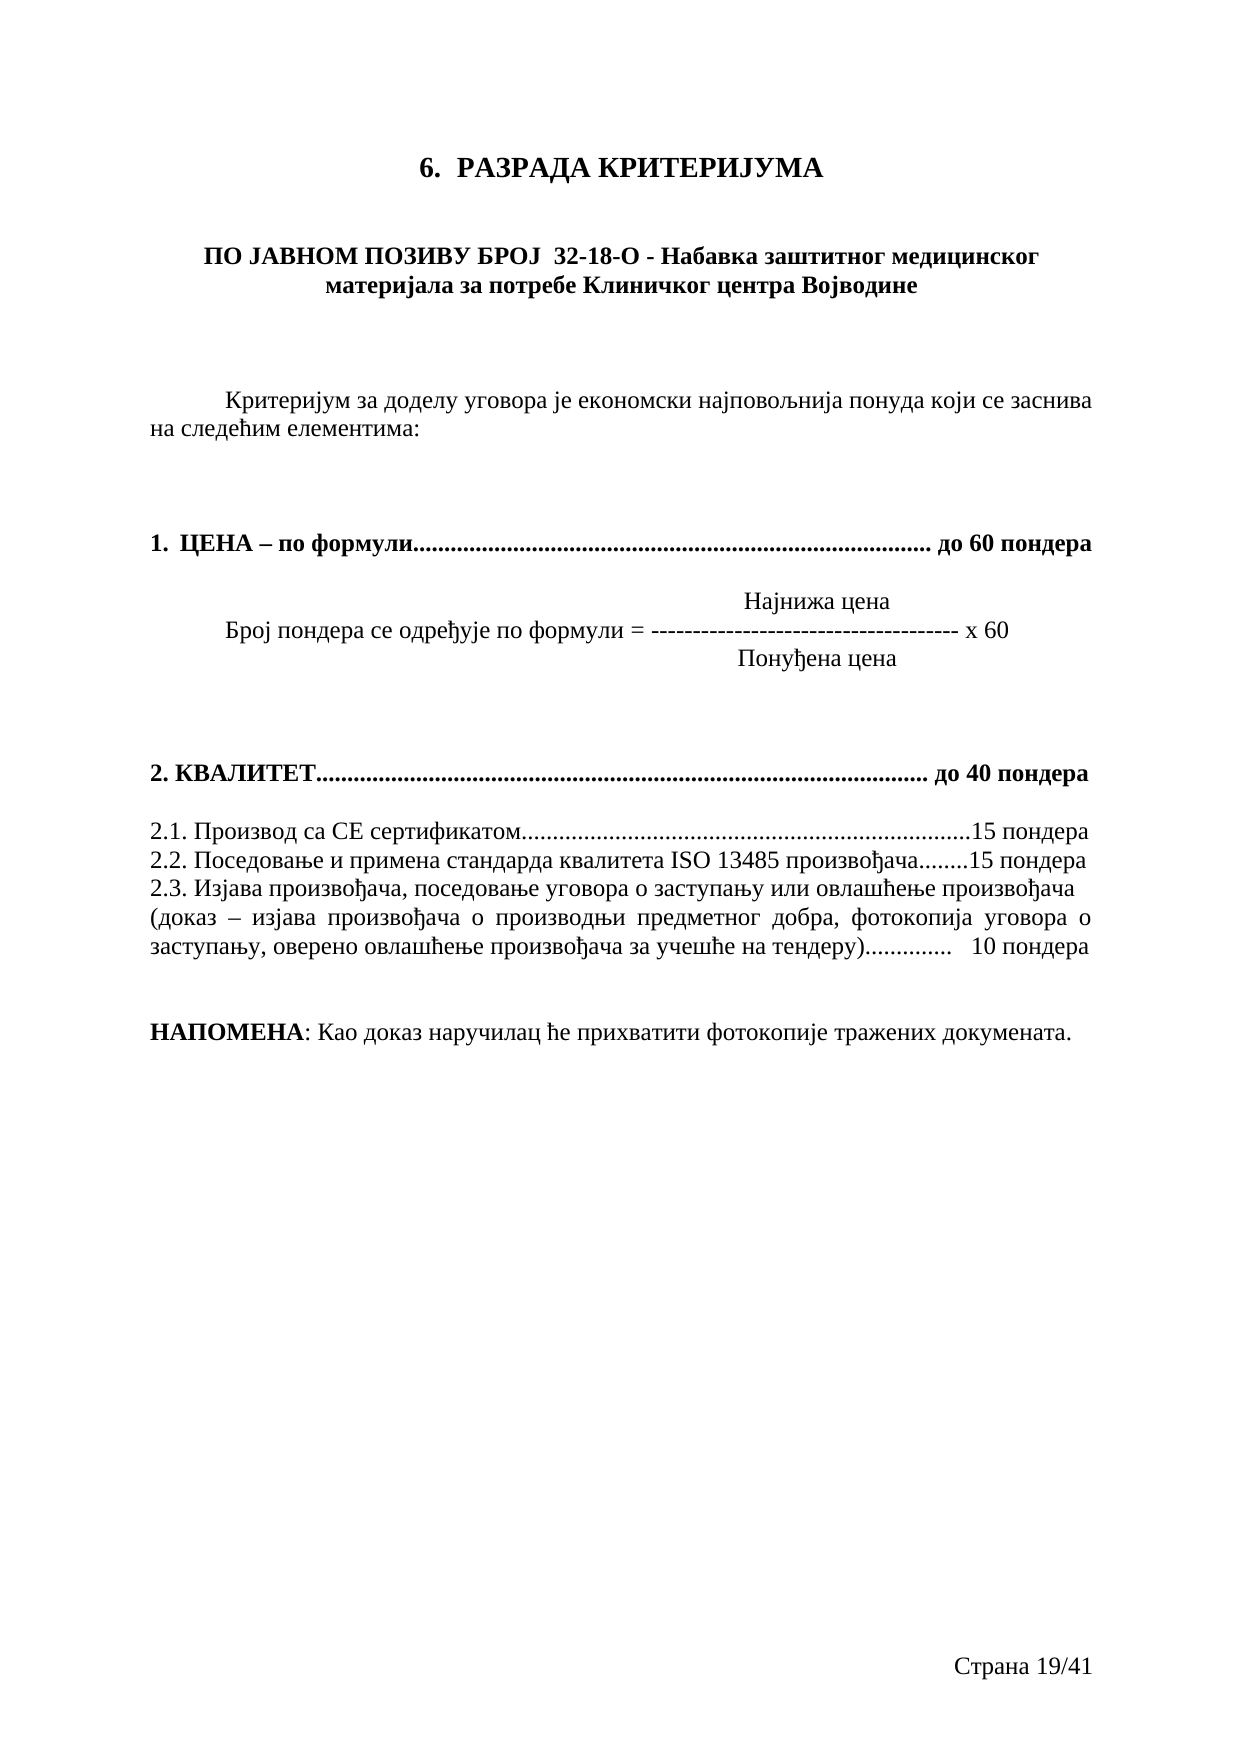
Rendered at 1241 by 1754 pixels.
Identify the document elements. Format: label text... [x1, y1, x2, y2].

text НАПОМЕНА: Као доказ наручилац ће прихватити фотокопије тражених докумената. [150, 1017, 1093, 1046]
text 2.3. Изјава произвођача, поседовање уговора о заступању или овлашћење произвођача [150, 873, 1078, 902]
text Број пондера се одређује по формули = ------------------------------------- x 60 [150, 615, 1093, 643]
subtitle РАЗРАДА КРИТЕРИЈУМА [150, 150, 1093, 183]
text 2.1. Производ са CE сертификатом........................................................................15 пондера [150, 816, 1093, 845]
text ПО ЈАВНОМ ПОЗИВУ БРОЈ 32-18-О - Набавка заштитног медицинског материјала за потребе Клиничког центра Војводине [150, 241, 1093, 298]
text Најнижа цена [150, 586, 1093, 615]
text Понуђена цена [150, 643, 1093, 672]
text Критеријум за доделу уговора је економски најповољнија понуда који се заснива на следећим елементима: [150, 385, 1093, 442]
text 2.2. Поседовање и примена стандарда квалитета ISO 13485 произвођача........15 пондера [150, 845, 1093, 873]
text (доказ – изјава произвођача о производњи предметног добра, фотокопија уговора о заступању, оверено овлашћење произвођача за учешће на тендеру).............. 10 пондера [150, 902, 1093, 960]
list ЦЕНА – по формули................................................................................... до 60 пондера [150, 528, 1093, 557]
text 2. КВАЛИТЕТ.................................................................................................. до 40 пондера [150, 758, 1093, 787]
